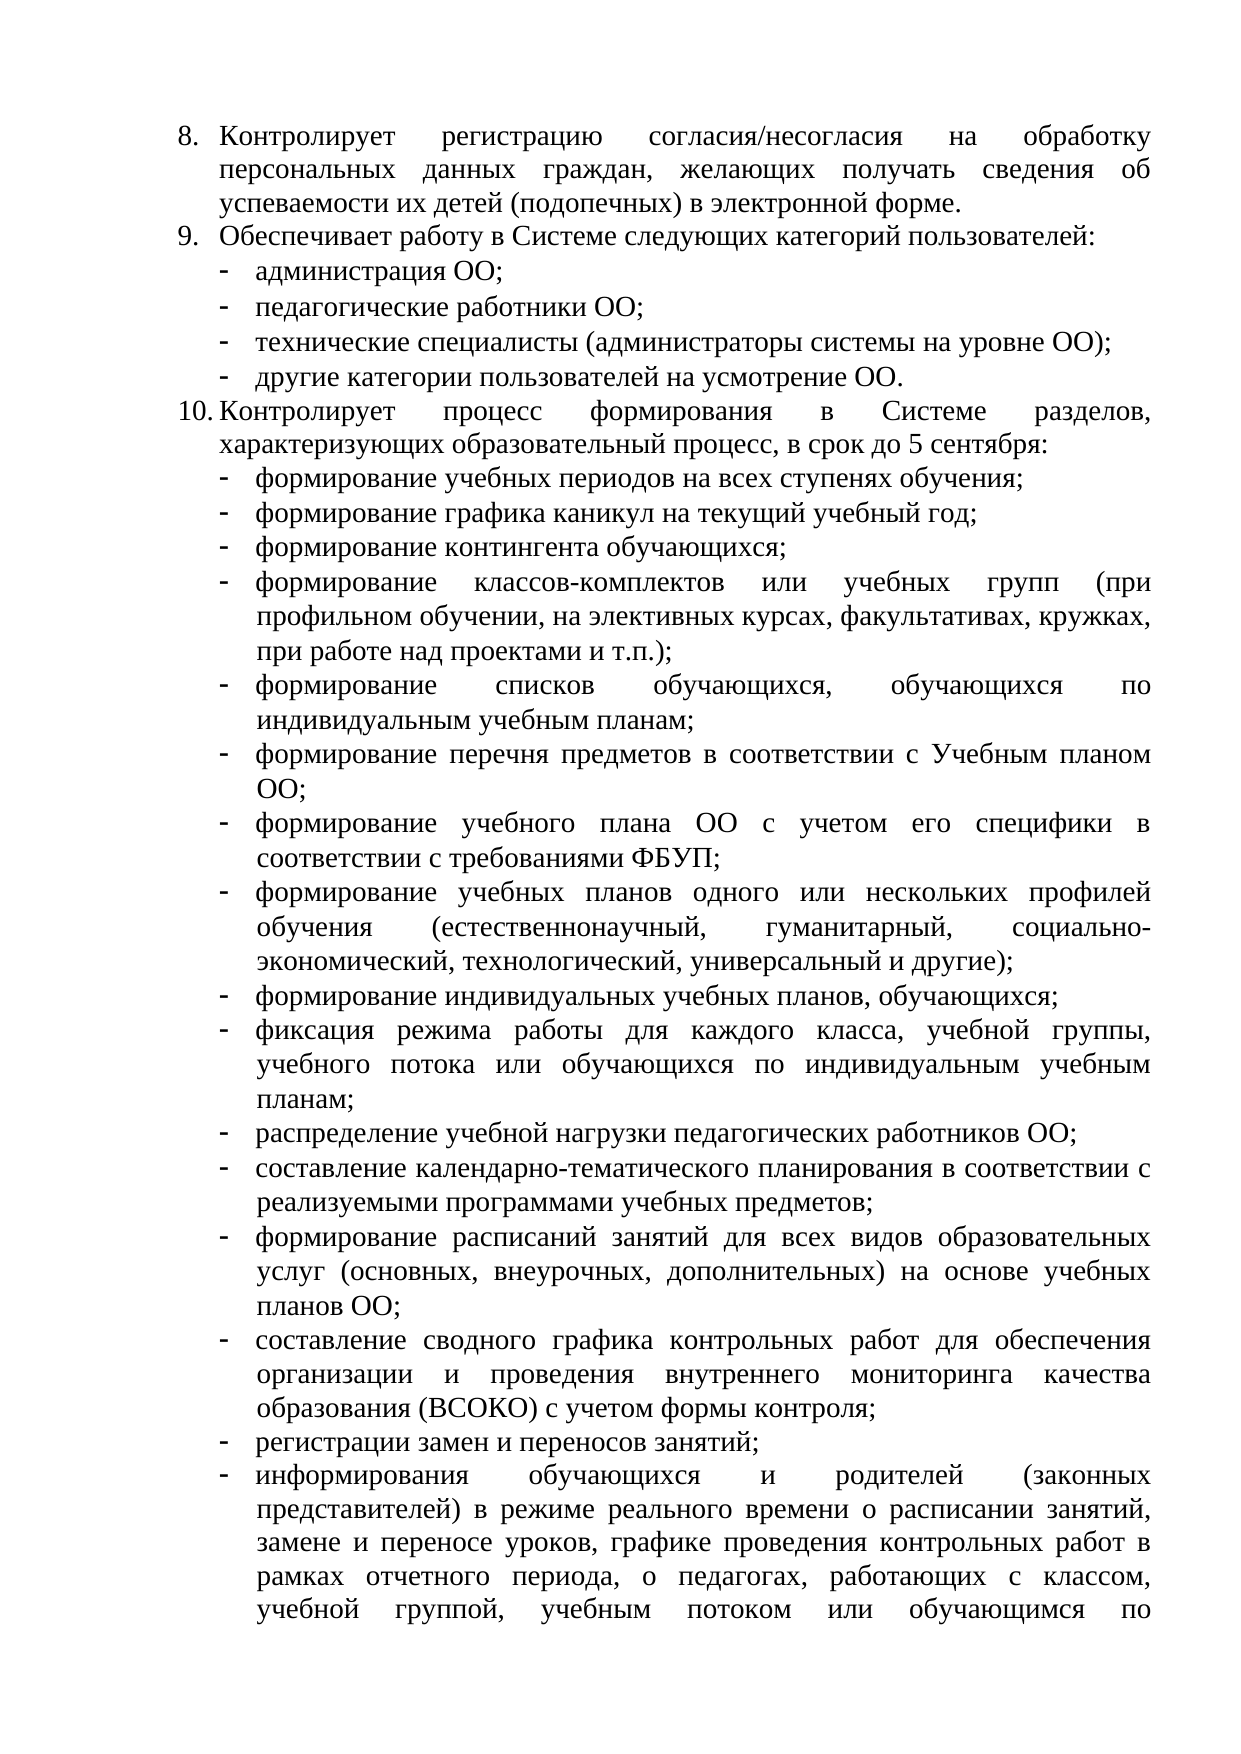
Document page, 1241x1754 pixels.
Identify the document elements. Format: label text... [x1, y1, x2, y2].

list педагогические работники ОО; [219, 288, 1152, 323]
list технические специалисты (администраторы системы на уровне ОО); [219, 323, 1152, 359]
list Контролирует процесс формирования в Системе разделов, характеризующих образовательный процесс, в срок до 5 сентября: [177, 393, 1152, 461]
list формирование классов-комплектов или учебных групп (при профильном обучении, на элективных курсах, факультативах, кружках, при работе над проектами и т.п.); [219, 564, 1152, 667]
list формирование расписаний занятий для всех видов образовательных услуг (основных, внеурочных, дополнительных) на основе учебных планов ОО; [219, 1219, 1152, 1322]
list формирование списков обучающихся, обучающихся по индивидуальным учебным планам; [219, 667, 1152, 736]
list формирование индивидуальных учебных планов, обучающихся; [219, 977, 1152, 1012]
list формирование перечня предметов в соответствии с Учебным планом ОО; [219, 736, 1152, 805]
list распределение учебной нагрузки педагогических работников ОО; [219, 1115, 1152, 1150]
list формирование контингента обучающихся; [219, 529, 1152, 564]
list формирование графика каникул на текущий учебный год; [219, 495, 1152, 529]
list формирование учебного плана ОО с учетом его специфики в соответствии с требованиями ФБУП; [219, 805, 1152, 874]
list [219, 1458, 1152, 1626]
list другие категории пользователей на усмотрение ОО. [219, 359, 1152, 393]
list составление сводного графика контрольных работ для обеспечения организации и проведения внутреннего мониторинга качества образования (ВСОКО) с учетом формы контроля; [219, 1322, 1152, 1424]
list Обеспечивает работу в Системе следующих категорий пользователей: [177, 219, 1152, 252]
list Контролирует регистрацию согласия/несогласия на обработку персональных данных граждан, желающих получать сведения об успеваемости их детей (подопечных) в электронной форме. [177, 118, 1152, 219]
list составление календарно-тематического планирования в соответствии с реализуемыми программами учебных предметов; [219, 1150, 1152, 1219]
list формирование учебных планов одного или нескольких профилей обучения (естественнонаучный, гуманитарный, социально-экономический, технологический, универсальный и другие); [219, 874, 1152, 977]
list формирование учебных периодов на всех ступенях обучения; [219, 461, 1152, 495]
list фиксация режима работы для каждого класса, учебной группы, учебного потока или обучающихся по индивидуальным учебным планам; [219, 1012, 1152, 1115]
list администрация ОО; [219, 252, 1152, 288]
list регистрации замен и переносов занятий; [219, 1424, 1152, 1458]
